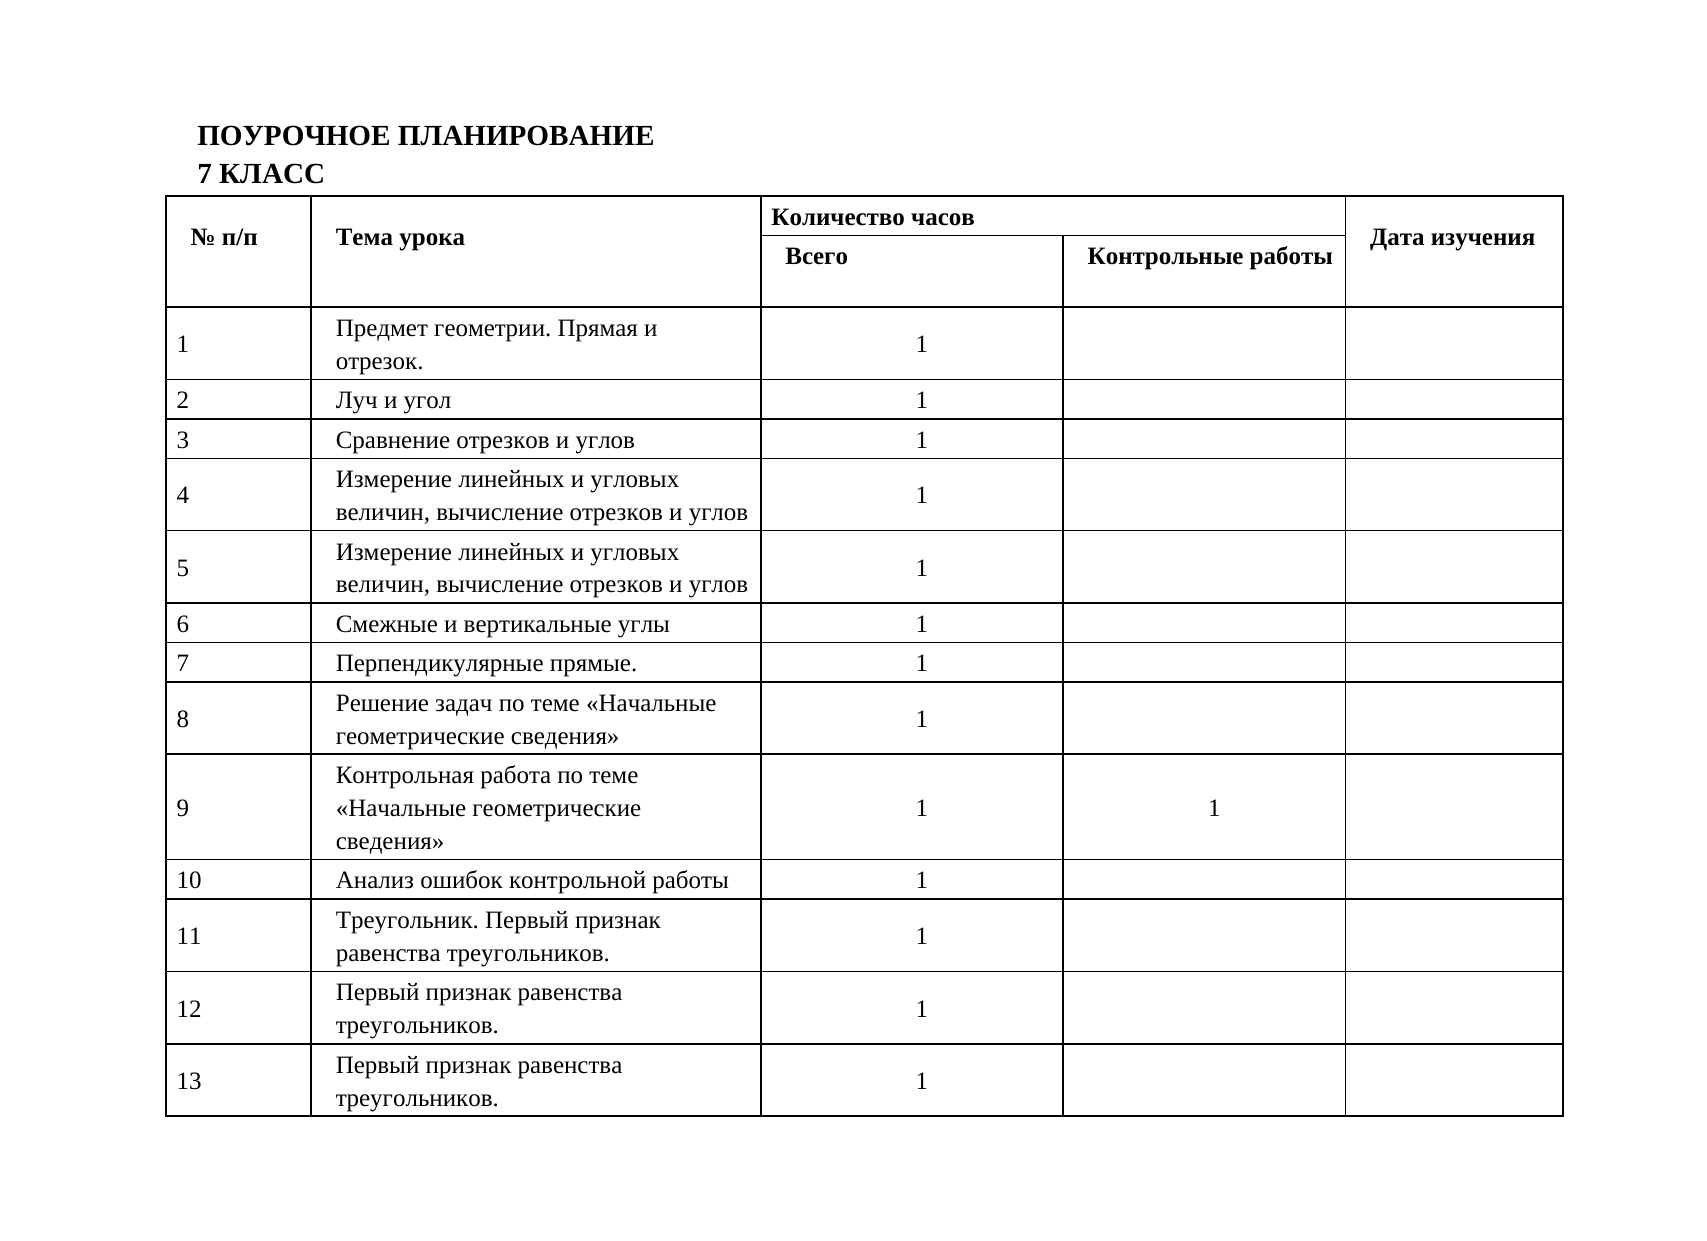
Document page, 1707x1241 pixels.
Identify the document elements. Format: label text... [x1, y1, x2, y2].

table_cell Смежные и вертикальные углы [312, 604, 760, 642]
table_cell [1346, 420, 1562, 457]
table_cell [1064, 643, 1345, 681]
table_cell 9 [167, 755, 310, 859]
table_cell Перпендикулярные прямые. [312, 643, 760, 681]
table_cell [1346, 683, 1562, 753]
table_cell Первый признак равенства треугольников. [312, 972, 760, 1043]
table_cell [1346, 531, 1562, 602]
table_header № п/п [167, 197, 310, 306]
table_cell Измерение линейных и угловых величин, вычисление отрезков и углов [312, 531, 760, 602]
table_cell Луч и угол [312, 380, 760, 418]
table_cell [1064, 531, 1345, 602]
table_cell 1 [762, 420, 1062, 457]
table_cell Первый признак равенства треугольников. [312, 1045, 760, 1115]
table_cell 1 [762, 531, 1062, 602]
table_cell [1064, 420, 1345, 457]
table_cell Контрольная работа по теме «Начальные геометрические сведения» [312, 755, 760, 859]
table_cell [1346, 900, 1562, 971]
table_cell [1346, 860, 1562, 898]
table_cell [1064, 380, 1345, 418]
table_cell Сравнение отрезков и углов [312, 420, 760, 457]
table_cell [1064, 308, 1345, 379]
table_cell 1 [1064, 755, 1345, 859]
table_cell [1064, 1045, 1345, 1115]
table_cell 1 [762, 643, 1062, 681]
table_cell Треугольник. Первый признак равенства треугольников. [312, 900, 760, 971]
table_cell 4 [167, 459, 310, 530]
table_cell 10 [167, 860, 310, 898]
table_cell 7 [167, 643, 310, 681]
table_cell 1 [762, 308, 1062, 379]
table_cell 1 [762, 380, 1062, 418]
table_cell [1064, 972, 1345, 1043]
table_cell [1346, 380, 1562, 418]
table_cell [1346, 1045, 1562, 1115]
table_cell Измерение линейных и угловых величин, вычисление отрезков и углов [312, 459, 760, 530]
table_cell 11 [167, 900, 310, 971]
table_cell 1 [762, 1045, 1062, 1115]
table_cell [1346, 755, 1562, 859]
table_cell [1346, 604, 1562, 642]
table_cell 3 [167, 420, 310, 457]
table_cell 1 [762, 900, 1062, 971]
table_cell 13 [167, 1045, 310, 1115]
table_cell Всего [762, 236, 1062, 306]
table_cell [1346, 308, 1562, 379]
table_cell [1346, 972, 1562, 1043]
table_cell [1346, 459, 1562, 530]
table_cell Контрольные работы [1064, 236, 1345, 306]
text 7 КЛАСС [190, 157, 1618, 190]
table_cell 1 [762, 604, 1062, 642]
table_cell 6 [167, 604, 310, 642]
table_cell Предмет геометрии. Прямая и отрезок. [312, 308, 760, 379]
text ПОУРОЧНОЕ ПЛАНИРОВАНИЕ [190, 118, 1618, 152]
table_cell 1 [167, 308, 310, 379]
table_cell 1 [762, 860, 1062, 898]
table_cell [1064, 459, 1345, 530]
table_cell 1 [762, 459, 1062, 530]
table_cell Решение задач по теме «Начальные геометрические сведения» [312, 683, 760, 753]
table_cell 5 [167, 531, 310, 602]
table_header Дата изучения [1346, 197, 1562, 306]
table_cell [1064, 604, 1345, 642]
table_header Тема урока [312, 197, 760, 306]
table_header Количество часов [762, 197, 1345, 234]
table_cell [1064, 683, 1345, 753]
table_cell 1 [762, 683, 1062, 753]
table_cell 1 [762, 972, 1062, 1043]
table_cell 8 [167, 683, 310, 753]
table_cell Анализ ошибок контрольной работы [312, 860, 760, 898]
table_cell 1 [762, 755, 1062, 859]
table_cell 2 [167, 380, 310, 418]
table_cell [1064, 860, 1345, 898]
table_cell [1346, 643, 1562, 681]
table_cell 12 [167, 972, 310, 1043]
table_cell [1064, 900, 1345, 971]
